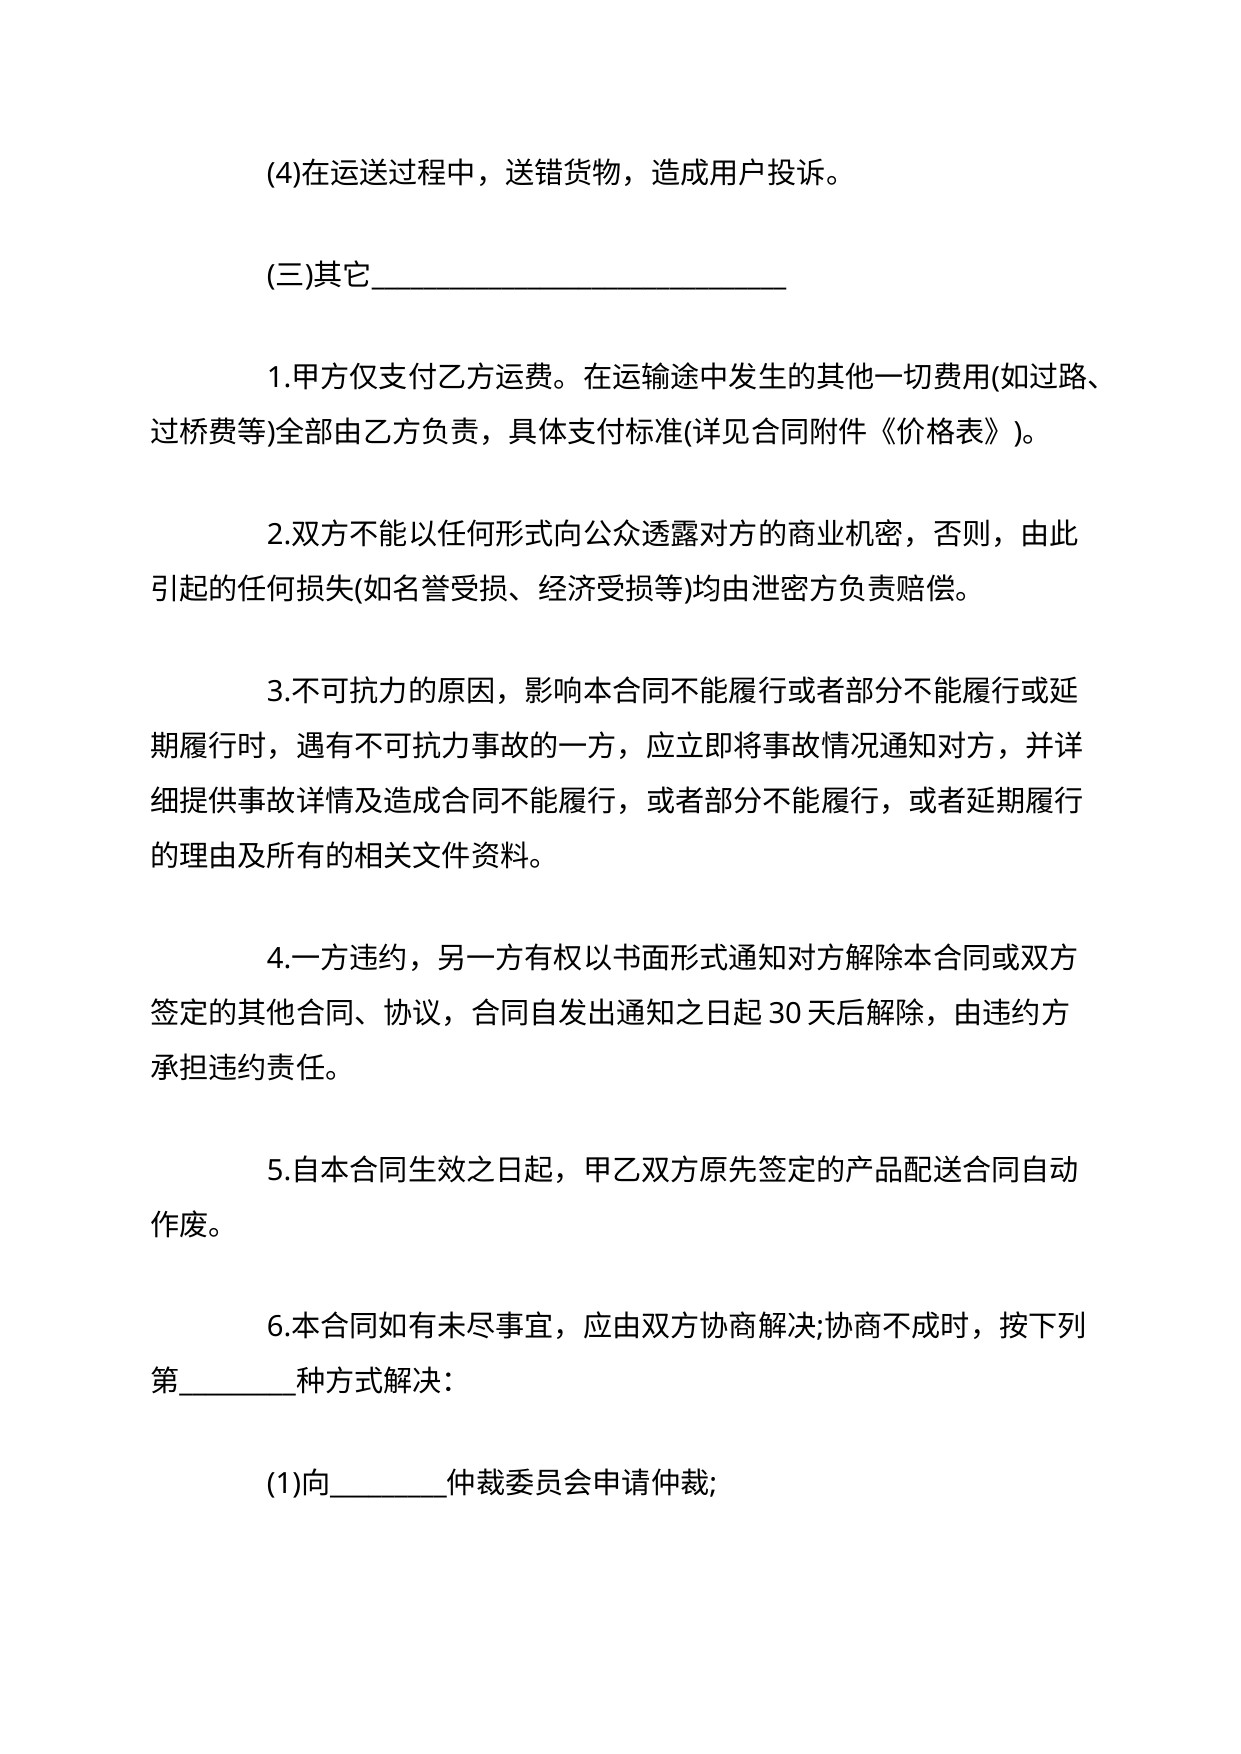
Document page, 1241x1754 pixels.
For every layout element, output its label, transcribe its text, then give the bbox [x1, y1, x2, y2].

text 1.甲方仅支付乙方运费。在运输途中发生的其他一切费用(如过路、过桥费等)全部由乙方负责，具体支付标准(详见合同附件《价格表》)。 [150, 354, 1090, 451]
text 4.一方违约，另一方有权以书面形式通知对方解除本合同或双方签定的其他合同、协议，合同自发出通知之日起30天后解除，由违约方承担违约责任。 [150, 934, 1090, 1087]
text 3.不可抗力的原因，影响本合同不能履行或者部分不能履行或延期履行时，遇有不可抗力事故的一方，应立即将事故情况通知对方，并详细提供事故详情及造成合同不能履行，或者部分不能履行，或者延期履行的理由及所有的相关文件资料。 [150, 668, 1090, 875]
text (1)向_________仲裁委员会申请仲裁; [150, 1460, 1090, 1502]
text 2.双方不能以任何形式向公众透露对方的商业机密，否则，由此引起的任何损失(如名誉受损、经济受损等)均由泄密方负责赔偿。 [150, 511, 1090, 608]
text (4)在运送过程中，送错货物，造成用户投诉。 [150, 150, 1090, 192]
text 6.本合同如有未尽事宜，应由双方协商解决;协商不成时，按下列第_________种方式解决： [150, 1303, 1090, 1400]
text (三)其它________________________________ [150, 252, 1090, 294]
text 5.自本合同生效之日起，甲乙双方原先签定的产品配送合同自动作废。 [150, 1146, 1090, 1243]
